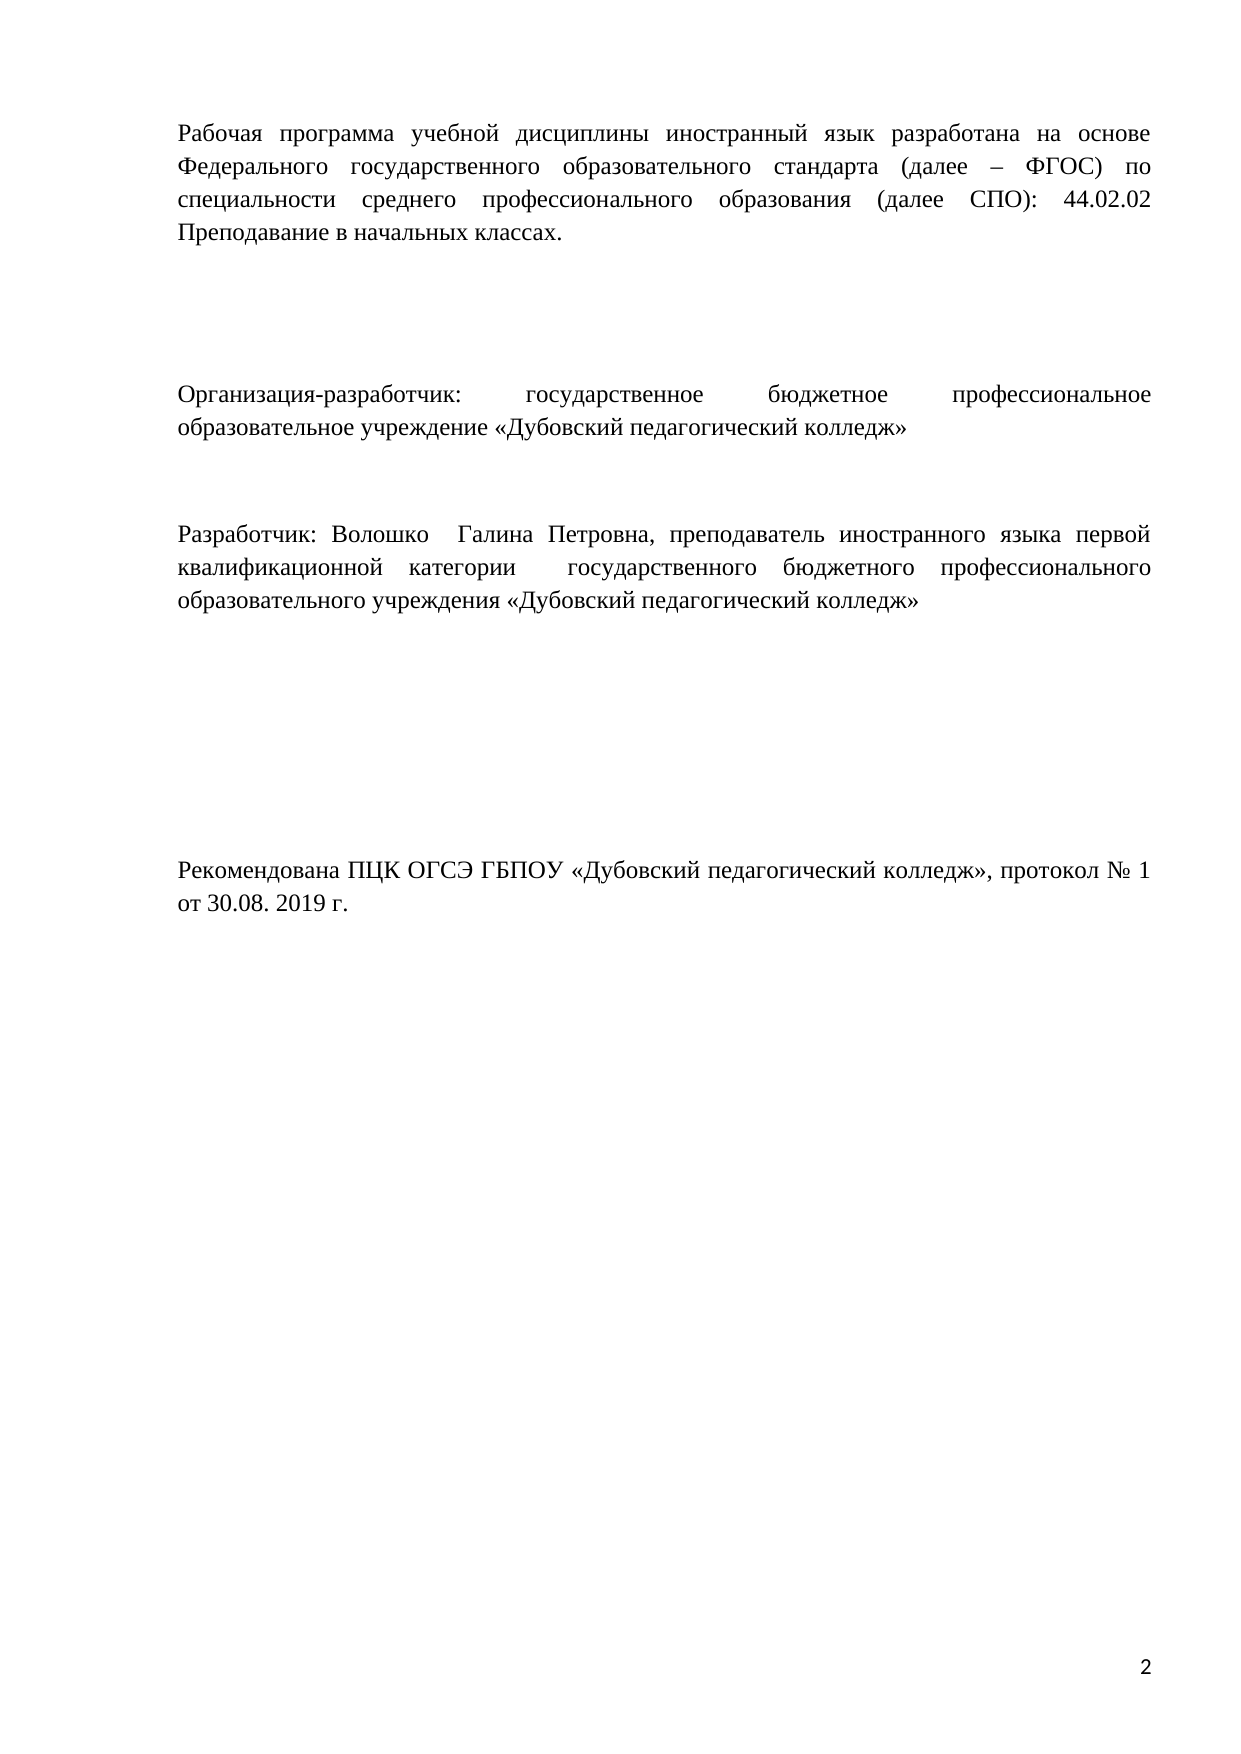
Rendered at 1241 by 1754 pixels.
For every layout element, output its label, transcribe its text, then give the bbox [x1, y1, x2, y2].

text Рекомендована ПЦК ОГСЭ ГБПОУ «Дубовский педагогический колледж», протокол № 1 от 30.08. 2019 г. [177, 855, 1152, 917]
text Разработчик: Волошко Галина Петровна, преподаватель иностранного языка первой квалификационной категории государственного бюджетного профессионального образовательного учреждения «Дубовский педагогический колледж» [177, 519, 1152, 614]
text Организация-разработчик: государственное бюджетное профессиональное образовательное учреждение «Дубовский педагогический колледж» [177, 379, 1152, 441]
text Рабочая программа учебной дисциплины иностранный язык разработана на основе Федерального государственного образовательного стандарта (далее – ФГОС) по специальности среднего профессионального образования (далее СПО): 44.02.02 Преподавание в начальных классах. [177, 118, 1152, 246]
